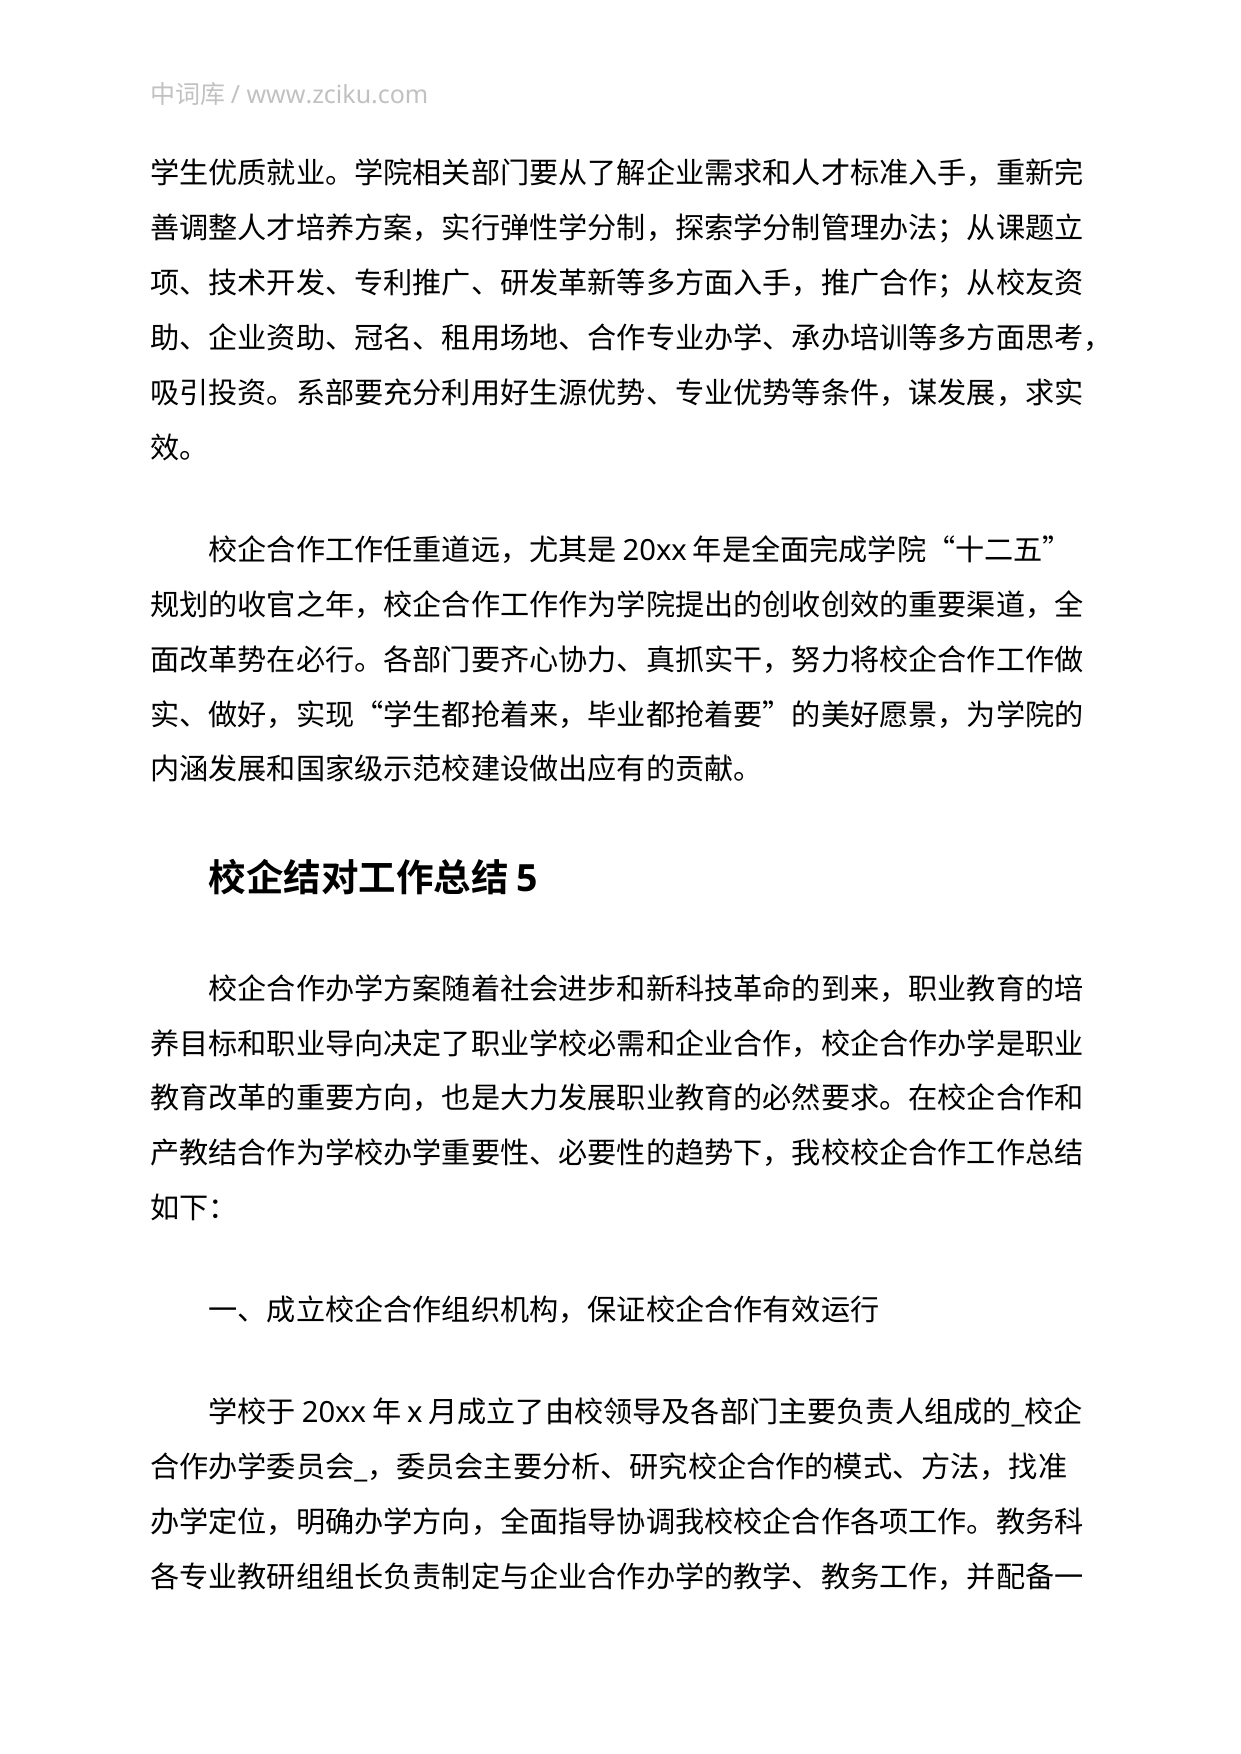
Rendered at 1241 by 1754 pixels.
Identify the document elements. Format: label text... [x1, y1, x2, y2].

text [150, 1388, 1090, 1596]
text 校企合作办学方案随着社会进步和新科技革命的到来，职业教育的培养目标和职业导向决定了职业学校必需和企业合作，校企合作办学是职业教育改革的重要方向，也是大力发展职业教育的必然要求。在校企合作和产教结合作为学校办学重要性、必要性的趋势下，我校校企合作工作总结如下： [150, 965, 1090, 1227]
text 一、成立校企合作组织机构，保证校企合作有效运行 [150, 1287, 1090, 1329]
text 校企结对工作总结5 [150, 848, 1090, 902]
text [150, 150, 1090, 467]
text 校企合作工作任重道远，尤其是20xx年是全面完成学院“十二五”规划的收官之年，校企合作工作作为学院提出的创收创效的重要渠道，全面改革势在必行。各部门要齐心协力、真抓实干，努力将校企合作工作做实、做好，实现“学生都抢着来，毕业都抢着要”的美好愿景，为学院的内涵发展和国家级示范校建设做出应有的贡献。 [150, 526, 1090, 788]
